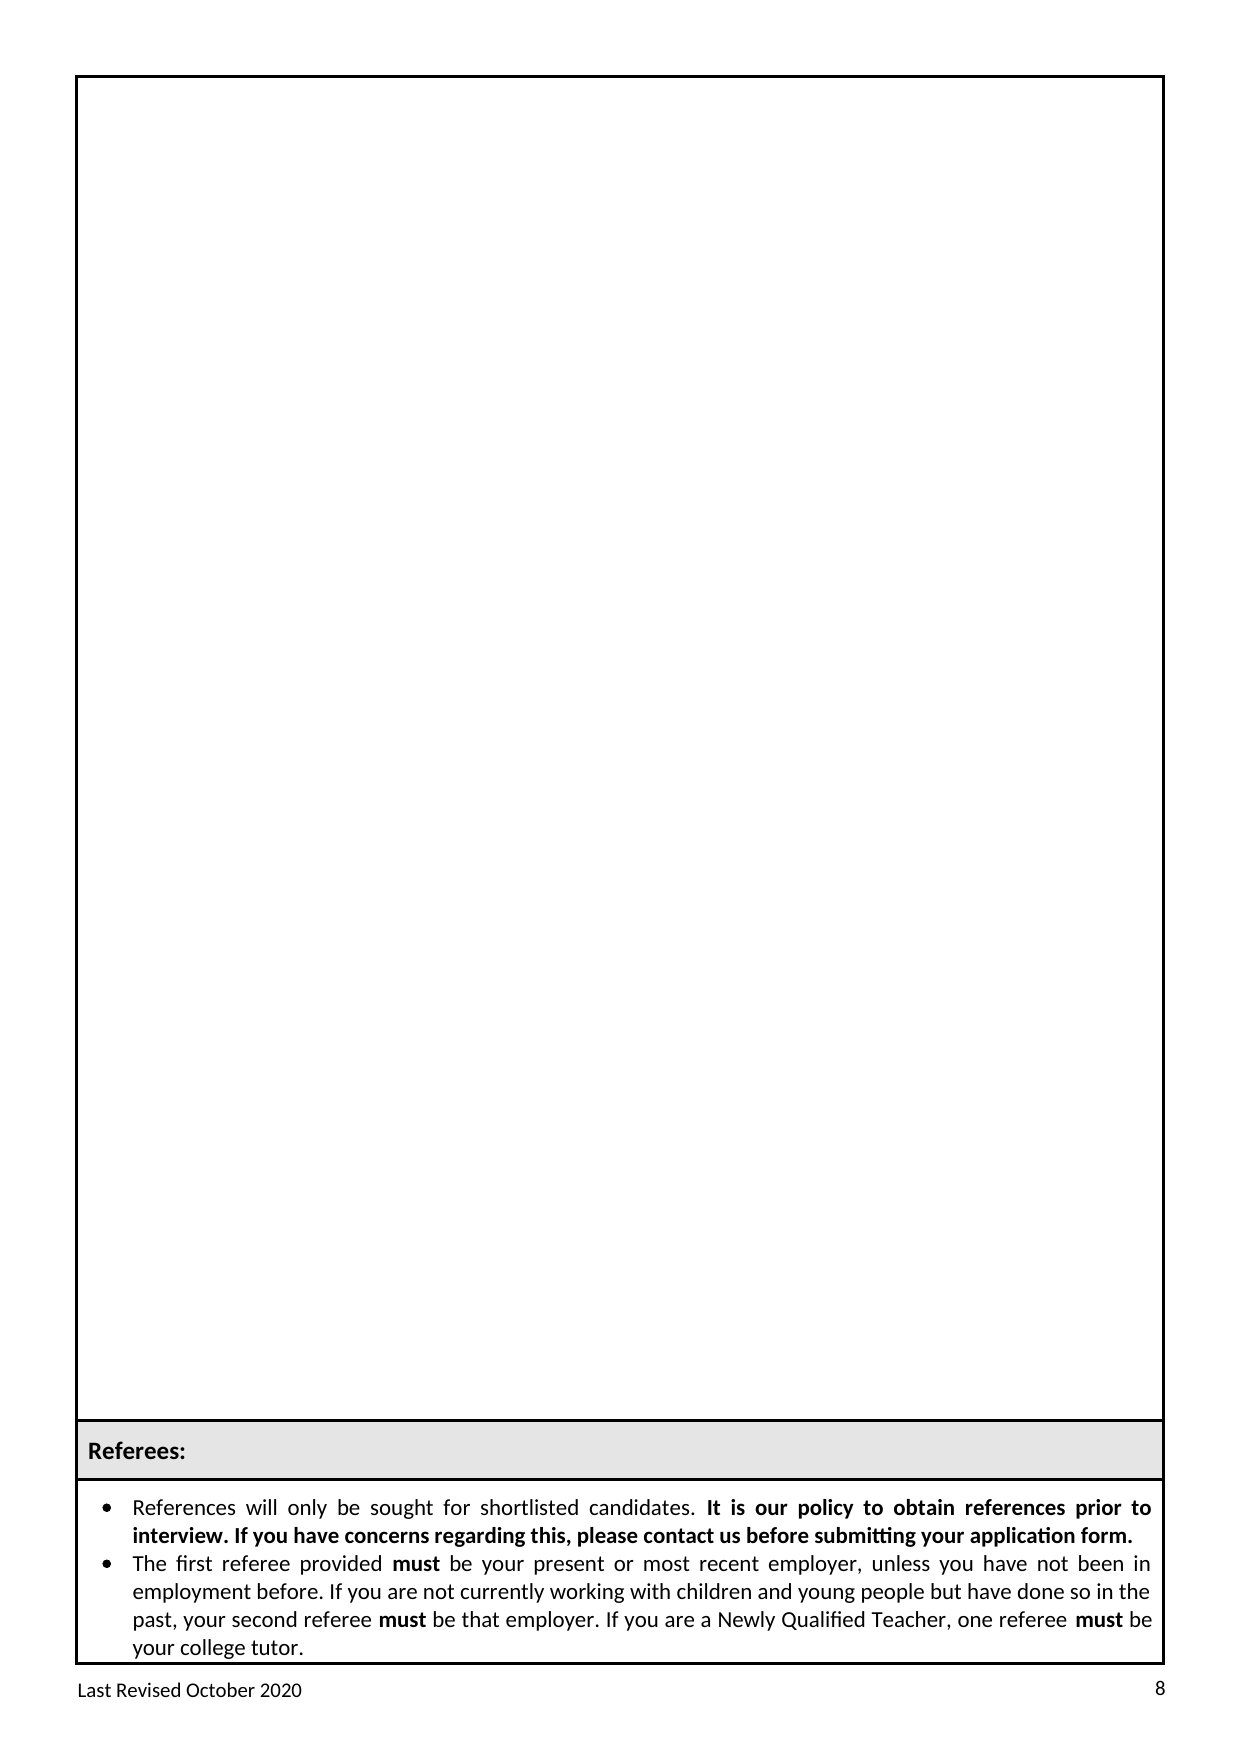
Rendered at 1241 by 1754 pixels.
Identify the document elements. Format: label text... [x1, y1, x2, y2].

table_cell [78, 1481, 1162, 1662]
table_cell Referees: [78, 1422, 1162, 1478]
table_cell [78, 78, 1162, 1419]
